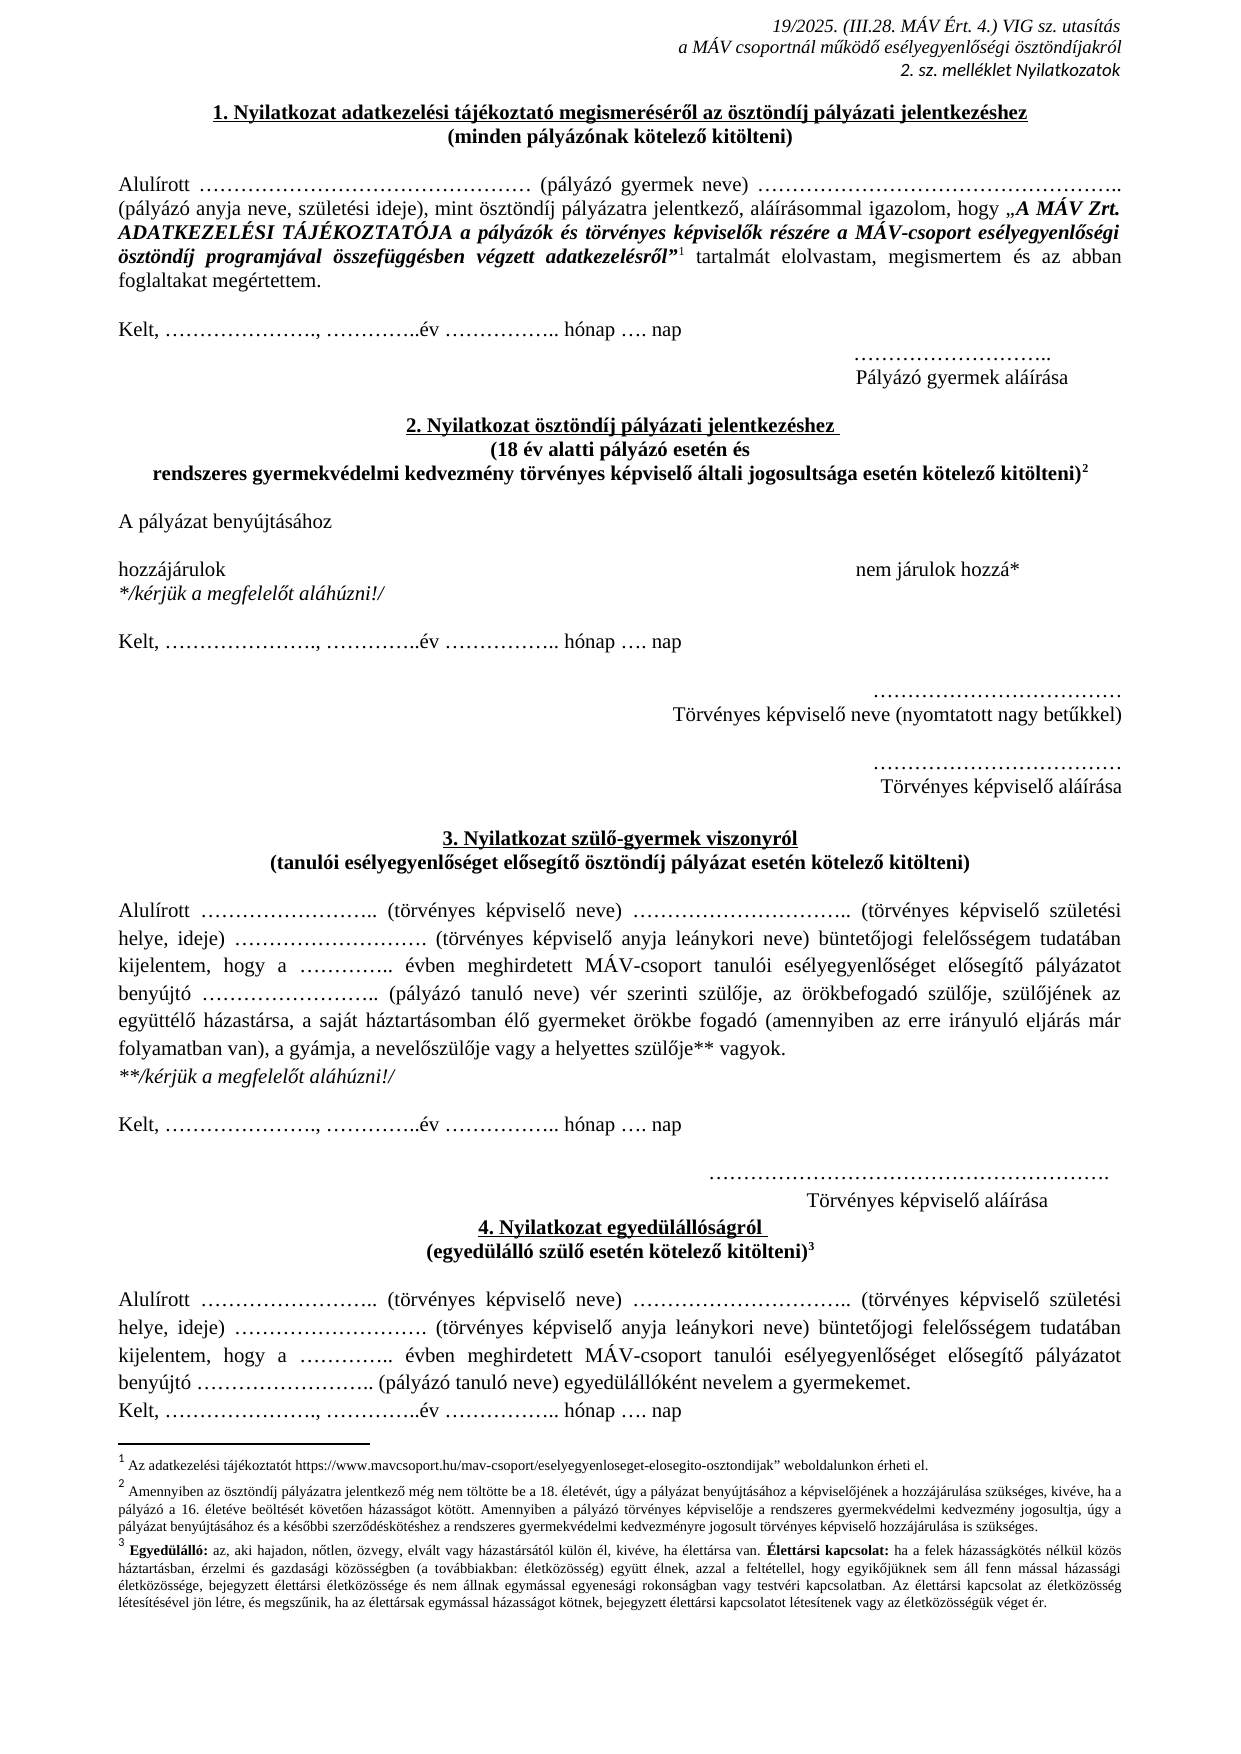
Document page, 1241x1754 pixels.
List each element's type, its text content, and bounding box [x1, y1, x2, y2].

text */kérjük a megfelelőt aláhúzni!/ [118, 581, 1122, 605]
text Törvényes képviselő aláírása [118, 1187, 1122, 1212]
text 1. Nyilatkozat adatkezelési tájékoztató megismeréséről az ösztöndíj pályázati jelentkezéshez [118, 100, 1122, 124]
text hozzájárulok nem járulok hozzá* [118, 557, 1122, 581]
text Pályázó gyermek aláírása [856, 365, 1122, 389]
text (18 év alatti pályázó esetén és [118, 437, 1122, 461]
text Törvényes képviselő aláírása [118, 774, 1122, 798]
text (minden pályázónak kötelező kitölteni) [118, 124, 1122, 148]
text Kelt, …………………., …………..év …………….. hónap …. nap [118, 629, 1122, 653]
text (egyedülálló szülő esetén kötelező kitölteni) [118, 1239, 1122, 1263]
text 2. Nyilatkozat ösztöndíj pályázati jelentkezéshez [118, 413, 1122, 437]
text ……………………………… [118, 677, 1122, 702]
text Kelt, …………………., …………..év …………….. hónap …. nap [118, 1398, 1122, 1422]
text Alulírott …………………….. (törvényes képviselő neve) ………………………….. (törvényes képviselő születési helye, ideje) ………………………. (törvényes képviselő anyja leánykori neve) büntetőjogi felelősségem tudatában kijelentem, hogy a ………….. évben meghirdetett MÁV-csoport tanulói esélyegyenlőséget elősegítő pályázatot benyújtó …………………….. (pályázó tanuló neve) egyedülállóként nevelem a gyermekemet. [118, 1287, 1122, 1394]
text Kelt, …………………., …………..év …………….. hónap …. nap [118, 1112, 1122, 1136]
text A pályázat benyújtásához [118, 509, 1122, 533]
text 3. Nyilatkozat szülő-gyermek viszonyról [118, 826, 1122, 850]
text …………………………………………………. [634, 1160, 1122, 1184]
text ……………………….. [708, 341, 1122, 365]
text ……………………………… [118, 750, 1122, 774]
text **/kérjük a megfelelőt aláhúzni!/ [118, 1064, 1122, 1088]
text (tanulói esélyegyenlőséget elősegítő ösztöndíj pályázat esetén kötelező kitölteni) [118, 850, 1122, 874]
text Alulírott …………………….. (törvényes képviselő neve) ………………………….. (törvényes képviselő születési helye, ideje) ………………………. (törvényes képviselő anyja leánykori neve) büntetőjogi felelősségem tudatában kijelentem, hogy a ………….. évben meghirdetett MÁV-csoport tanulói esélyegyenlőséget elősegítő pályázatot benyújtó …………………….. (pályázó tanuló neve) vér szerinti szülője, az örökbefogadó szülője, szülőjének az együttélő házastársa, a saját háztartásomban élő gyermeket örökbe fogadó (amennyiben az erre irányuló eljárás már folyamatban van), a gyámja, a nevelőszülője vagy a helyettes szülője** vagyok. [118, 898, 1122, 1060]
text 4. Nyilatkozat egyedülállóságról [118, 1215, 1122, 1239]
text Alulírott ………………………………………… (pályázó gyermek neve) …………………………………………….. (pályázó anyja neve, születési ideje), mint ösztöndíj pályázatra jelentkező, aláírásommal igazolom, hogy „A MÁV Zrt. ADATKEZELÉSI TÁJÉKOZTATÓJA a pályázók és törvényes képviselők részére a MÁV-csoport esélyegyenlőségi ösztöndíj programjával összefüggésben végzett adatkezelésről” tartalmát elolvastam, megismertem és az abban foglaltakat megértettem. [118, 172, 1122, 292]
text Kelt, …………………., …………..év …………….. hónap …. nap [118, 317, 1122, 341]
text rendszeres gyermekvédelmi kedvezmény törvényes képviselő általi jogosultsága esetén kötelező kitölteni) [118, 461, 1122, 485]
text Törvényes képviselő neve (nyomtatott nagy betűkkel) [118, 702, 1122, 726]
